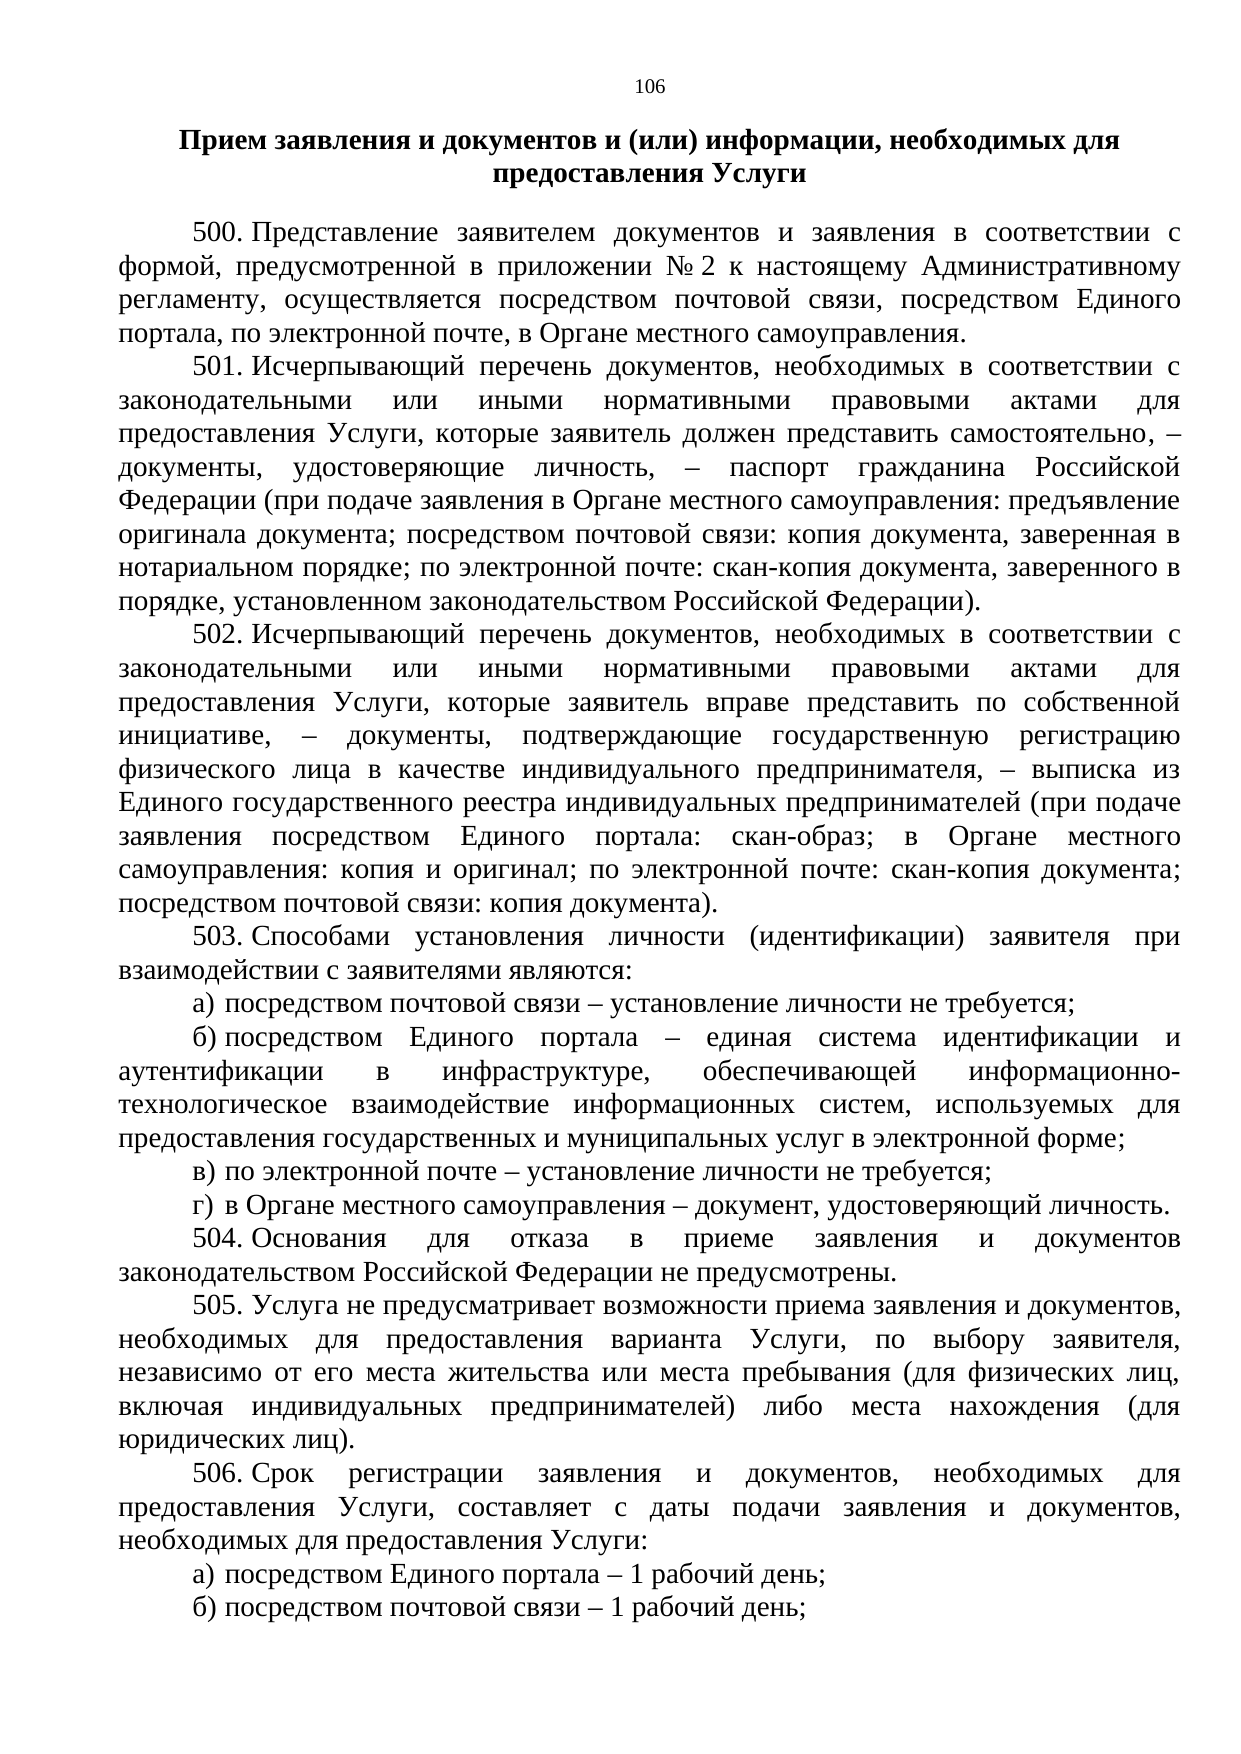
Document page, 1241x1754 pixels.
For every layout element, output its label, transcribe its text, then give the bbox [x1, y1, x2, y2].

list Срок регистрации заявления и документов, необходимых для предоставления Услуги, составляет с даты подачи заявления и документов, необходимых для предоставления Услуги: [118, 1455, 1181, 1556]
text Прием заявления и документов и (или) информации, необходимых для предоставления Услуги [118, 122, 1181, 189]
list по электронной почте – установление личности не требуется; [118, 1153, 1181, 1187]
list Основания для отказа в приеме заявления и документов законодательством Российской Федерации не предусмотрены. [118, 1220, 1181, 1287]
list Исчерпывающий перечень документов, необходимых в соответствии с законодательными или иными нормативными правовыми актами для предоставления Услуги, которые заявитель вправе представить по собственной инициативе, – документы, подтверждающие государственную регистрацию физического лица в качестве индивидуального предпринимателя, – выписка из Единого государственного реестра индивидуальных предпринимателей (при подаче заявления посредством Единого портала: скан-образ; в Органе местного самоуправления: копия и оригинал; по электронной почте: скан-копия документа; посредством почтовой связи: копия документа). [118, 617, 1181, 918]
list Способами установления личности (идентификации) заявителя при взаимодействии с заявителями являются: [118, 918, 1181, 986]
list Исчерпывающий перечень документов, необходимых в соответствии с законодательными или иными нормативными правовыми актами для предоставления Услуги, которые заявитель должен представить самостоятельно, – документы, удостоверяющие личность , – паспорт гражданина Российской Федерации (при подаче заявления в Органе местного самоуправления: предъявление оригинала документа; посредством почтовой связи: копия документа, заверенная в нотариальном порядке; по электронной почте: скан-копия документа, заверенного в порядке, установленном законодательством Российской Федерации). [118, 348, 1181, 617]
list Услуга не предусматривает возможности приема заявления и документов, необходимых для предоставления варианта Услуги, по выбору заявителя, независимо от его места жительства или места пребывания (для физических лиц, включая индивидуальных предпринимателей) либо места нахождения (для юридических лиц). [118, 1287, 1181, 1455]
list посредством почтовой связи – 1 рабочий день; [118, 1589, 1181, 1623]
list посредством почтовой связи – установление личности не требуется; [118, 986, 1181, 1019]
list посредством Единого портала – единая система идентификации и аутентификации в инфраструктуре, обеспечивающей информационно-технологическое взаимодействие информационных систем, используемых для предоставления государственных и муниципальных услуг в электронной форме; [118, 1019, 1181, 1153]
list Представление заявителем документов и заявления в соответствии с формой, предусмотренной в приложении № 2 к настоящему Административному регламенту, осуществляется посредством почтовой связи, посредством Единого портала, по электронной почте, в Органе местного самоуправления. [118, 214, 1181, 348]
list в Органе местного самоуправления – документ, удостоверяющий личность. [118, 1187, 1181, 1220]
list посредством Единого портала – 1 рабочий день; [118, 1556, 1181, 1589]
